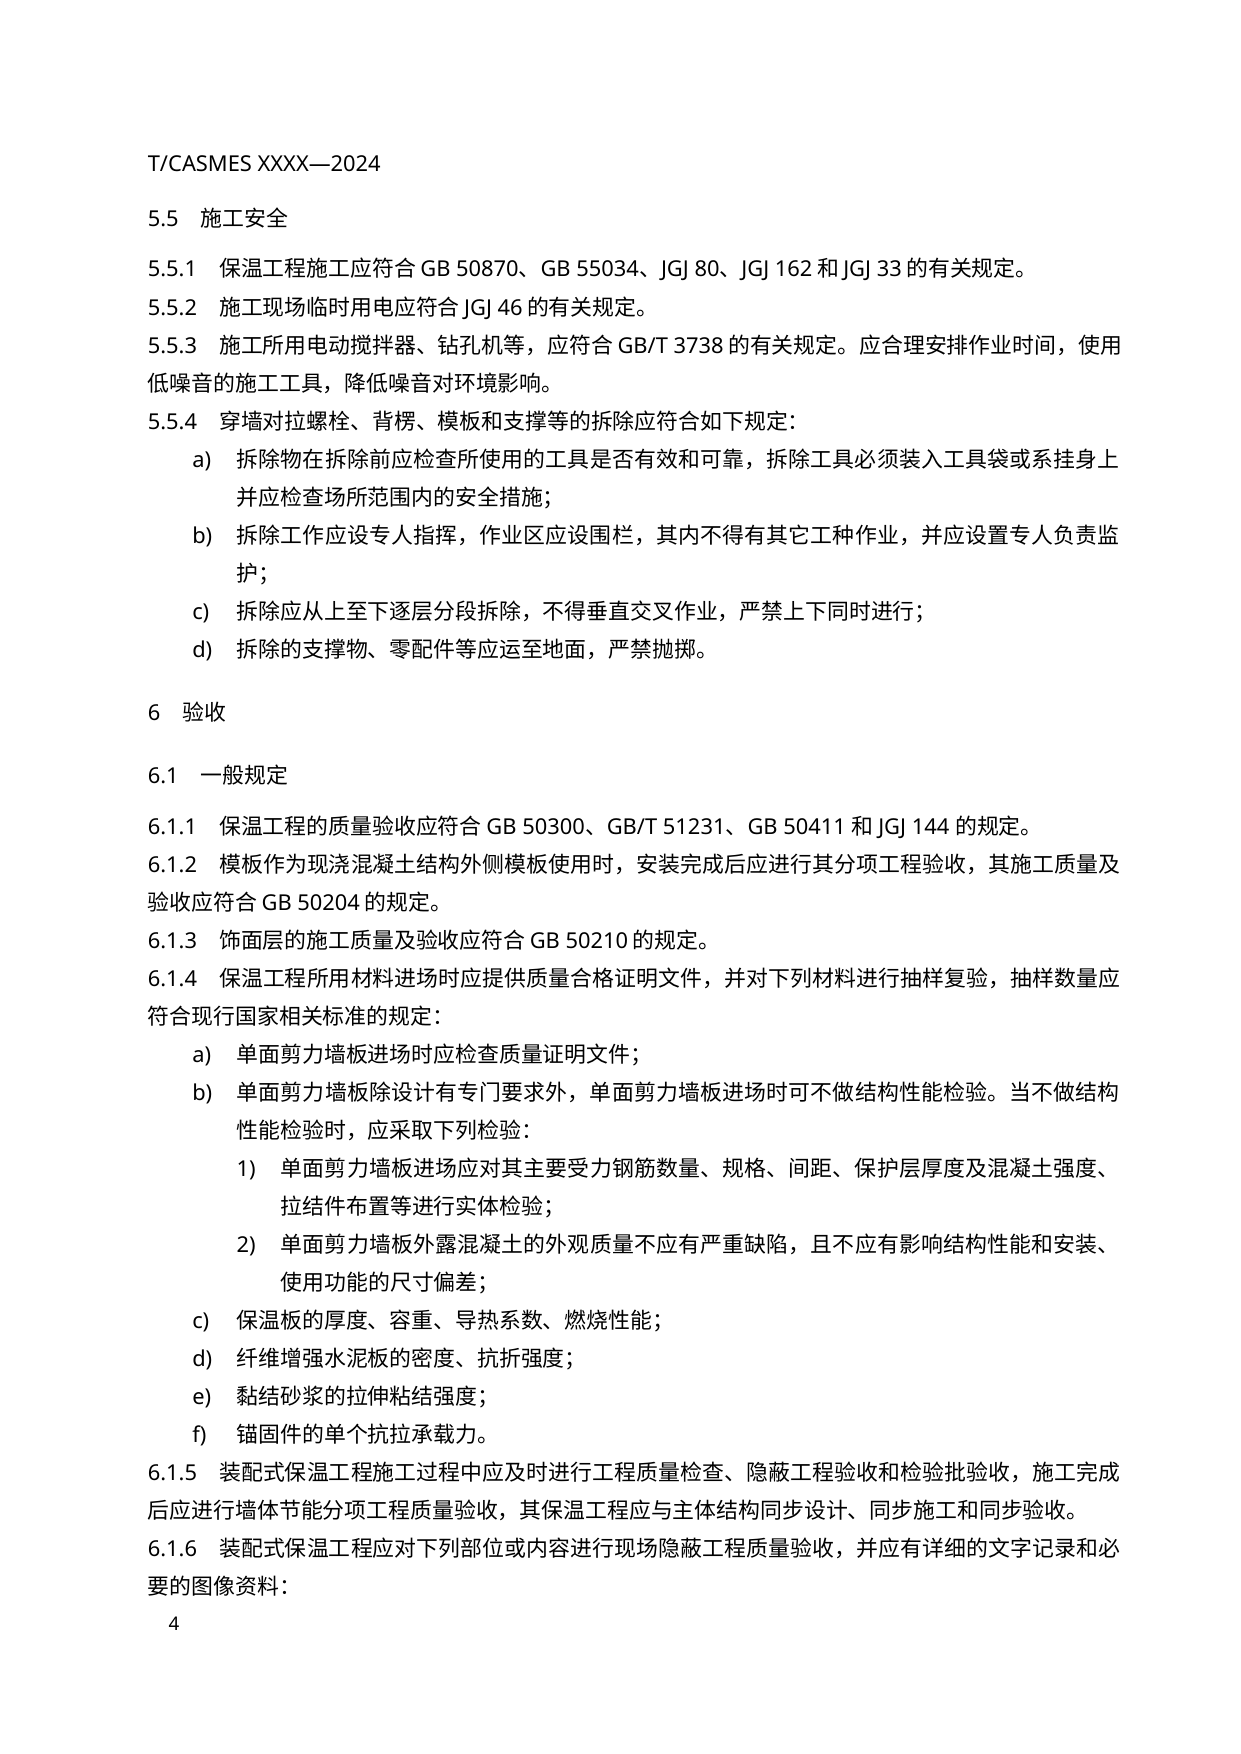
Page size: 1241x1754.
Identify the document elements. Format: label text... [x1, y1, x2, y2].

text 施工所用电动搅拌器、钻孔机等，应符合GB/T 3738的有关规定。应合理安排作业时间，使用低噪音的施工工具，降低噪音对环境影响。 [148, 328, 1122, 397]
text 拆除的支撑物、零配件等应运至地面，严禁抛掷。 [192, 632, 1122, 663]
list 单面剪力墙板进场时应检查质量证明文件； [192, 1037, 1122, 1069]
text 装配式保温工程施工过程中应及时进行工程质量检查、隐蔽工程验收和检验批验收，施工完成后应进行墙体节能分项工程质量验收，其保温工程应与主体结构同步设计、同步施工和同步验收。 [148, 1455, 1122, 1525]
text 一般规定 [148, 758, 1122, 790]
text 保温工程的质量验收应符合 GB 50300、GB/T 51231、GB 50411 和 JGJ 144 的规定。 [148, 809, 1122, 840]
list 单面剪力墙板进场应对其主要受力钢筋数量、规格、间距、保护层厚度及混凝土强度、拉结件布置等进行实体检验； [236, 1151, 1122, 1221]
text 施工安全 [148, 201, 1122, 233]
text 饰面层的施工质量及验收应符合GB 50210的规定。 [148, 923, 1122, 955]
text 模板作为现浇混凝土结构外侧模板使用时，安装完成后应进行其分项工程验收，其施工质量及验收应符合GB 50204的规定。 [148, 847, 1122, 917]
list 拆除物在拆除前应检查所使用的工具是否有效和可靠，拆除工具必须装入工具袋或系挂身上，并应检查场所范围内的安全措施； [192, 442, 1122, 511]
text 保温板的厚度、容重、导热系数、燃烧性能； [192, 1303, 1122, 1335]
list 单面剪力墙板外露混凝土的外观质量不应有严重缺陷，且不应有影响结构性能和安装、使用功能的尺寸偏差； [236, 1227, 1122, 1297]
text 拆除应从上至下逐层分段拆除，不得垂直交叉作业，严禁上下同时进行； [192, 594, 1122, 625]
text 验收 [148, 695, 1122, 727]
text 拆除工作应设专人指挥，作业区应设围栏，其内不得有其它工种作业，并应设置专人负责监护； [192, 518, 1122, 587]
text 黏结砂浆的拉伸粘结强度； [192, 1379, 1122, 1411]
text 锚固件的单个抗拉承载力。 [192, 1417, 1122, 1449]
text 保温工程所用材料进场时应提供质量合格证明文件，并对下列材料进行抽样复验，抽样数量应符合现行国家相关标准的规定： [148, 961, 1122, 1031]
text 保温工程施工应符合GB 50870、GB 55034、JGJ 80、JGJ 162和JGJ 33的有关规定。 [148, 251, 1122, 283]
text 穿墙对拉螺栓、背楞、模板和支撑等的拆除应符合如下规定： [148, 404, 1122, 435]
text 纤维增强水泥板的密度、抗折强度； [192, 1341, 1122, 1373]
list 单面剪力墙板除设计有专门要求外，单面剪力墙板进场时可不做结构性能检验。当不做结构性能检验时，应采取下列检验： [192, 1075, 1122, 1145]
text 装配式保温工程应对下列部位或内容进行现场隐蔽工程质量验收，并应有详细的文字记录和必要的图像资料： [148, 1531, 1122, 1601]
text 施工现场临时用电应符合JGJ 46的有关规定。 [148, 289, 1122, 321]
